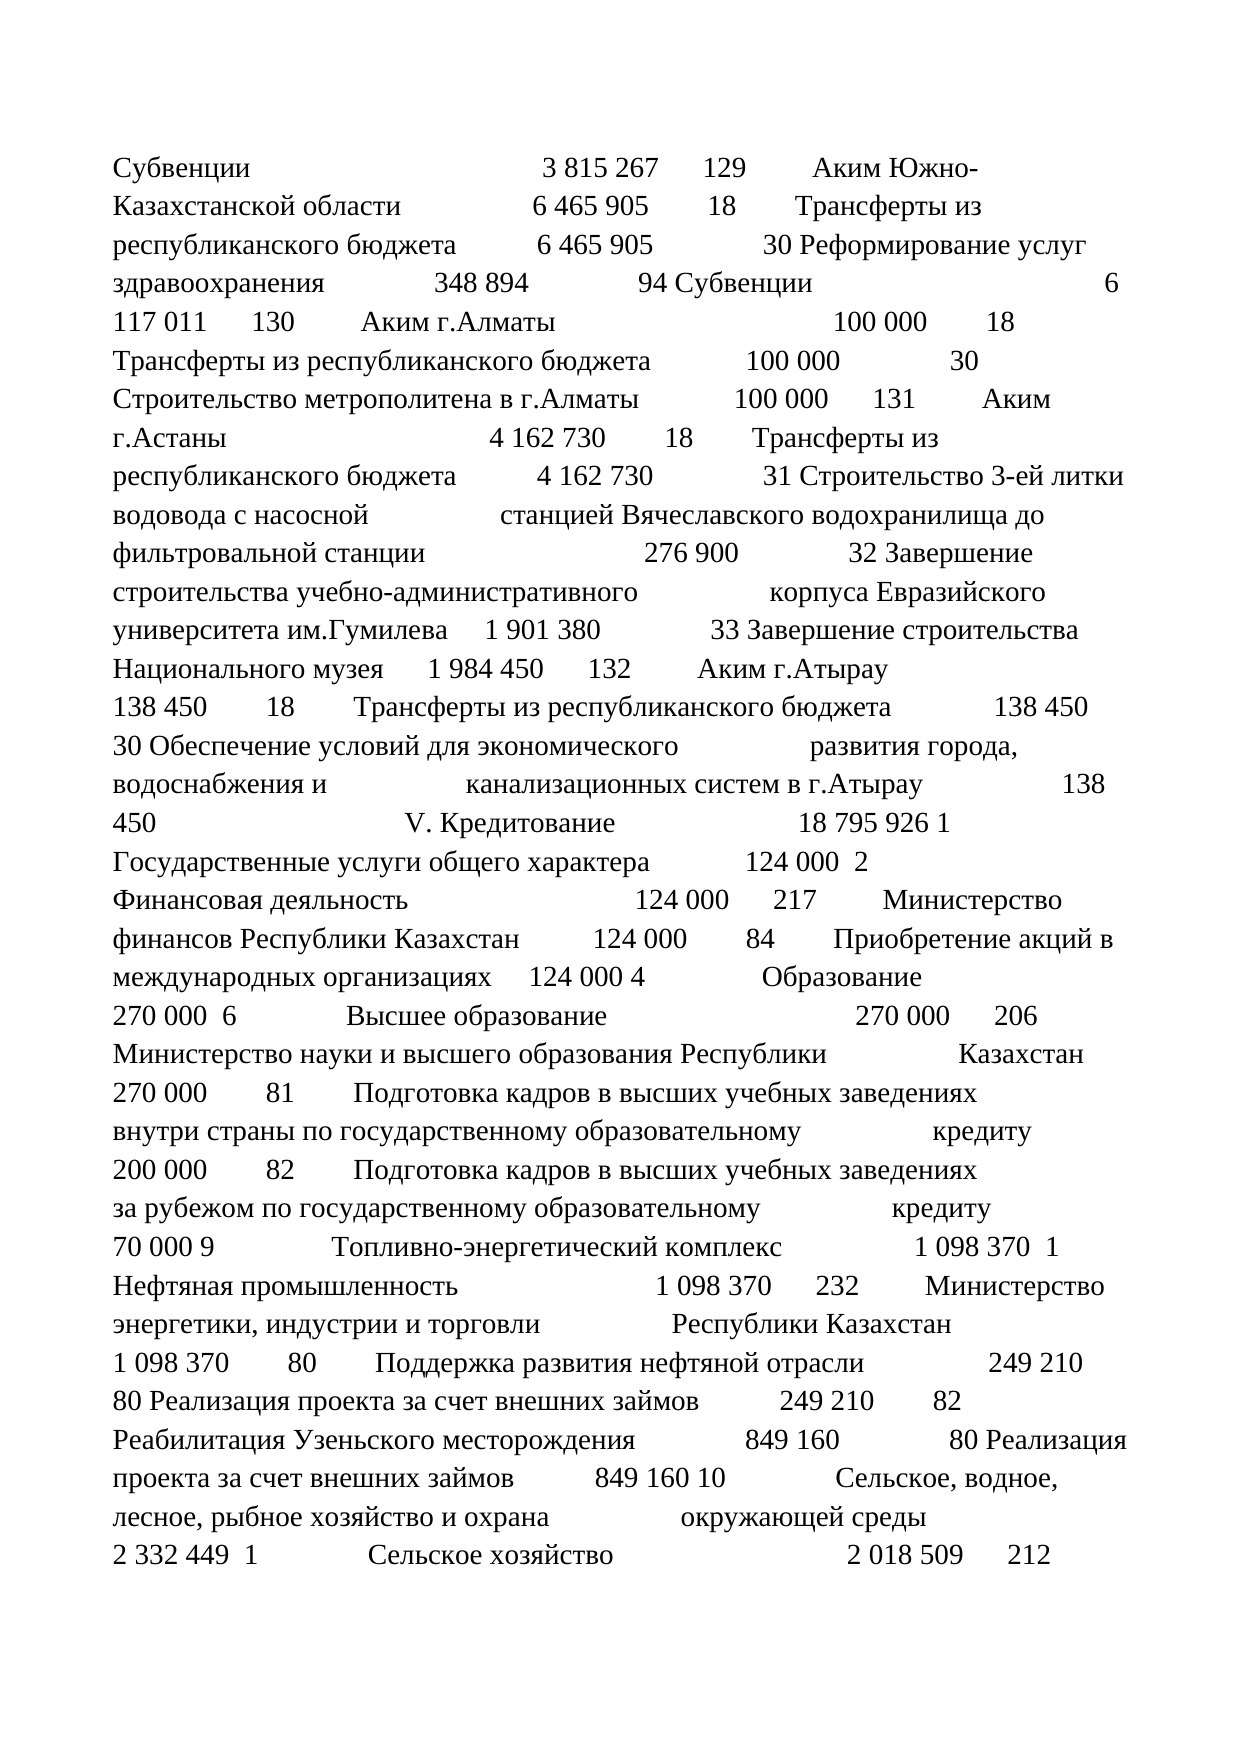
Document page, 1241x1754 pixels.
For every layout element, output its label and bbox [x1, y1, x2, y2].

text [112, 150, 1128, 1571]
